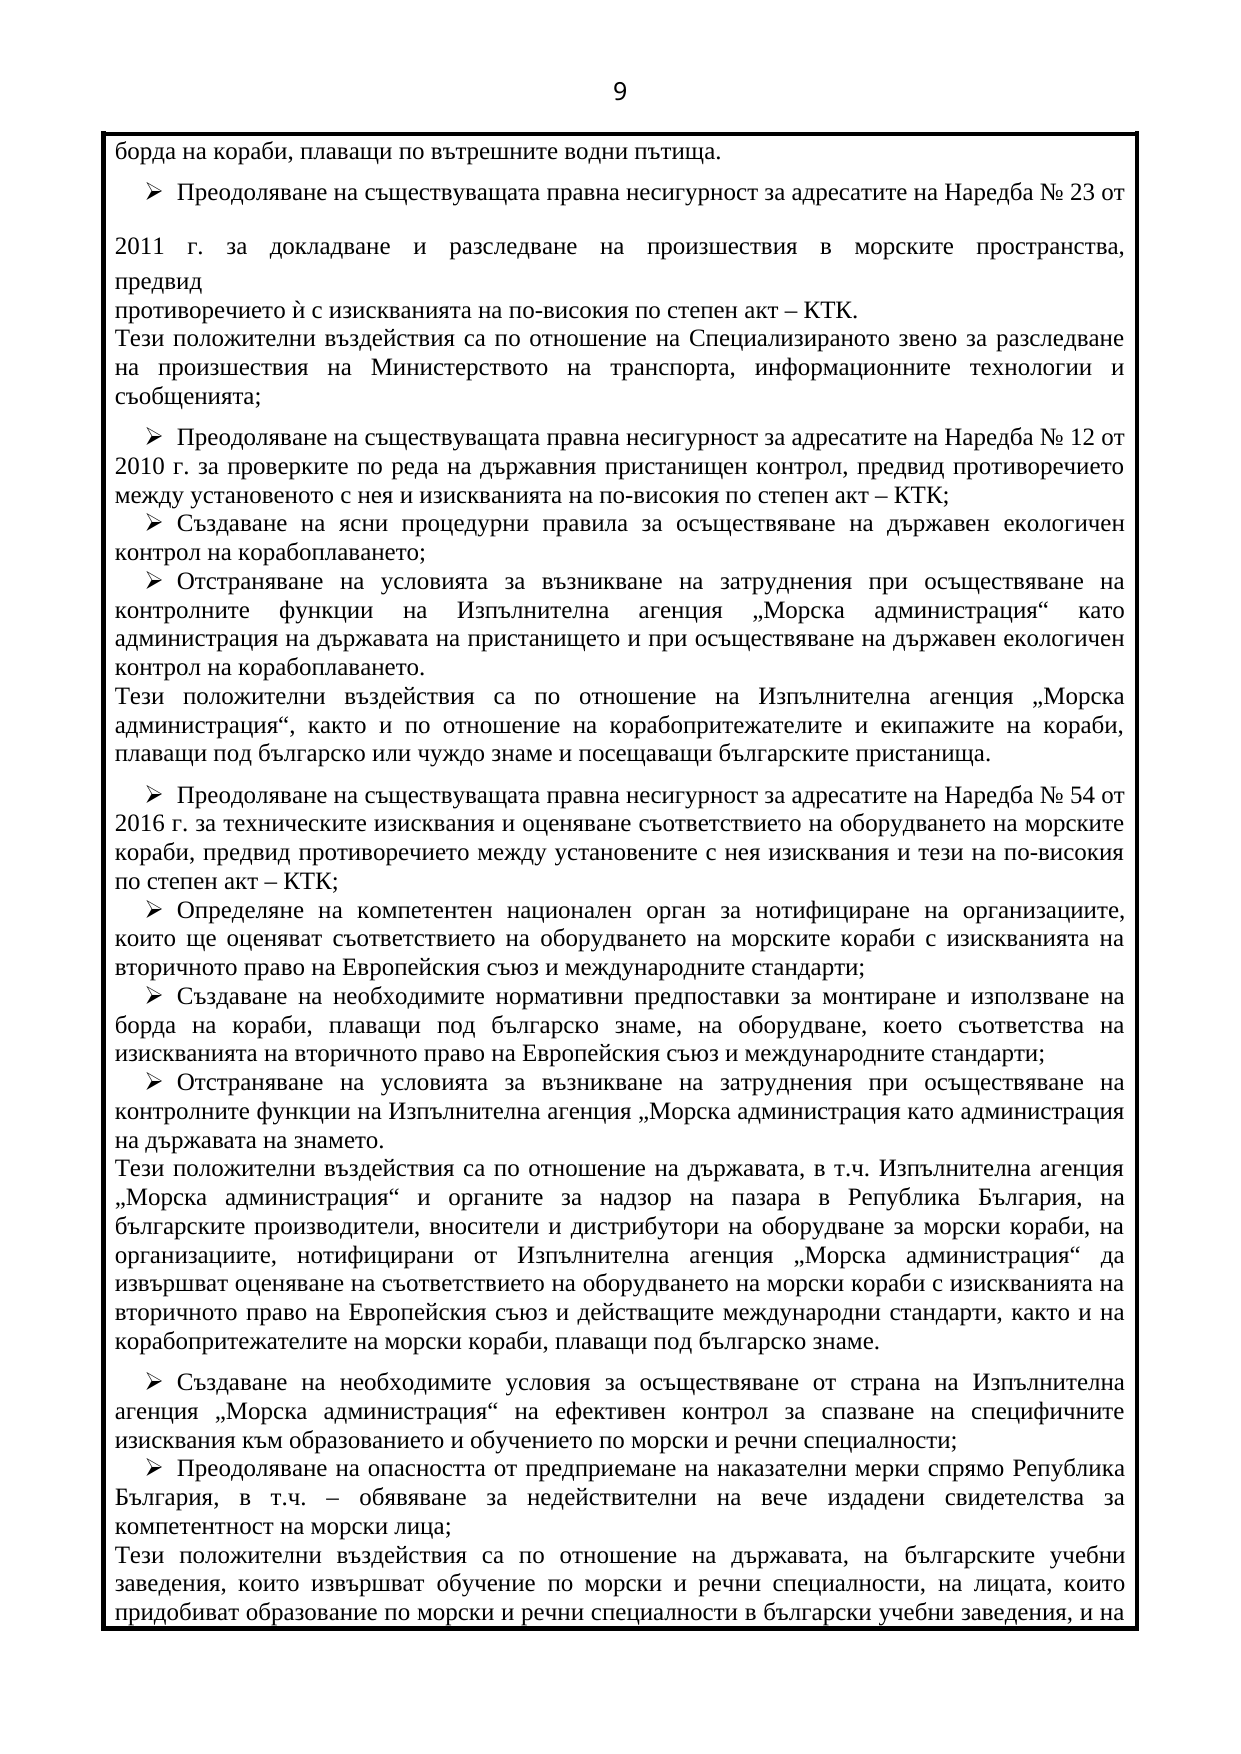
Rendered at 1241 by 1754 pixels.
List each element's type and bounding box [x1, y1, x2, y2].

table_cell [106, 136, 1135, 1626]
